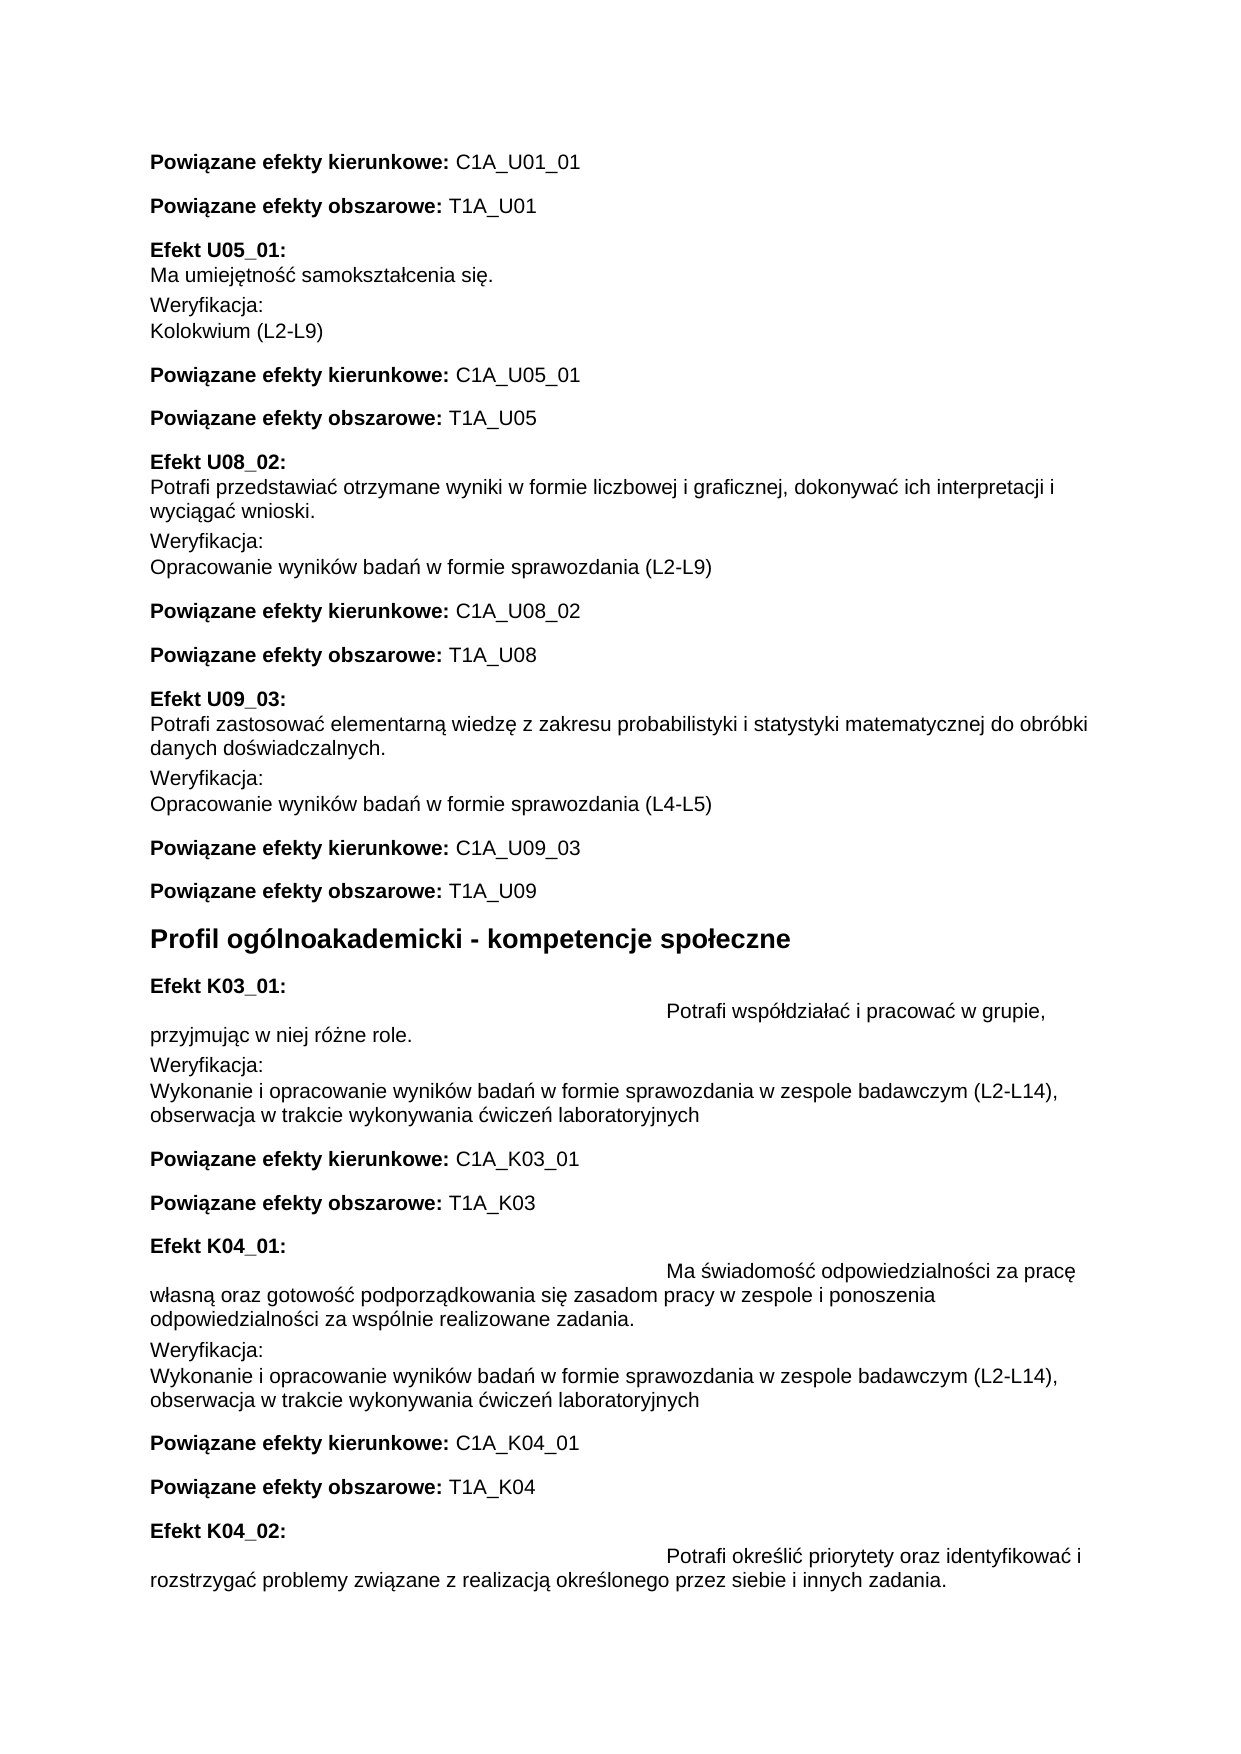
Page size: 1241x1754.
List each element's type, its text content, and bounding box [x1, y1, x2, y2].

text Weryfikacja: [150, 529, 1090, 553]
text Powiązane efekty kierunkowe: C1A_U08_02 [150, 599, 1090, 623]
text Powiązane efekty obszarowe: T1A_U01 [150, 194, 1090, 218]
text Opracowanie wyników badań w formie sprawozdania (L2-L9) [150, 555, 1090, 579]
text Efekt K04_02: [150, 1519, 1090, 1543]
text Efekt U08_02: [150, 450, 1090, 474]
text Weryfikacja: [150, 766, 1090, 789]
text Powiązane efekty obszarowe: T1A_U05 [150, 406, 1090, 430]
text Powiązane efekty obszarowe: T1A_U09 [150, 879, 1090, 903]
text Powiązane efekty kierunkowe: C1A_U05_01 [150, 362, 1090, 386]
text Weryfikacja: [150, 1053, 1090, 1077]
text Powiązane efekty kierunkowe: C1A_K03_01 [150, 1147, 1090, 1171]
text Powiązane efekty obszarowe: T1A_K03 [150, 1191, 1090, 1214]
text Kolokwium (L2-L9) [150, 319, 1090, 343]
text Wykonanie i opracowanie wyników badań w formie sprawozdania w zespole badawczym (L2-L14), obserwacja w trakcie wykonywania ćwiczeń laboratoryjnych [150, 1079, 1090, 1127]
text Efekt K03_01: [150, 974, 1090, 998]
subtitle Profil ogólnoakademicki - kompetencje społeczne [150, 923, 1090, 954]
text Potrafi przedstawiać otrzymane wyniki w formie liczbowej i graficznej, dokonywać ich interpretacji i wyciągać wnioski. [150, 475, 1090, 523]
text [150, 1544, 1090, 1592]
text Efekt K04_01: [150, 1234, 1090, 1258]
text Opracowanie wyników badań w formie sprawozdania (L4-L5) [150, 792, 1090, 816]
text Potrafi zastosować elementarną wiedzę z zakresu probabilistyki i statystyki matematycznej do obróbki danych doświadczalnych. [150, 711, 1090, 759]
text Ma umiejętność samokształcenia się. [150, 262, 1090, 286]
text Powiązane efekty kierunkowe: C1A_U09_03 [150, 835, 1090, 859]
text Powiązane efekty kierunkowe: C1A_U01_01 [150, 150, 1090, 174]
text Efekt U09_03: [150, 686, 1090, 710]
text Powiązane efekty obszarowe: T1A_U08 [150, 643, 1090, 667]
text Potrafi współdziałać i pracować w grupie, przyjmując w niej różne role. [150, 999, 1090, 1047]
text Powiązane efekty obszarowe: T1A_K04 [150, 1475, 1090, 1499]
text Weryfikacja: [150, 1337, 1090, 1361]
text Powiązane efekty kierunkowe: C1A_K04_01 [150, 1431, 1090, 1455]
text Wykonanie i opracowanie wyników badań w formie sprawozdania w zespole badawczym (L2-L14), obserwacja w trakcie wykonywania ćwiczeń laboratoryjnych [150, 1363, 1090, 1411]
text Weryfikacja: [150, 293, 1090, 317]
text Efekt U05_01: [150, 237, 1090, 261]
text Ma świadomość odpowiedzialności za pracę własną oraz gotowość podporządkowania się zasadom pracy w zespole i ponoszenia odpowiedzialności za wspólnie realizowane zadania. [150, 1259, 1090, 1331]
